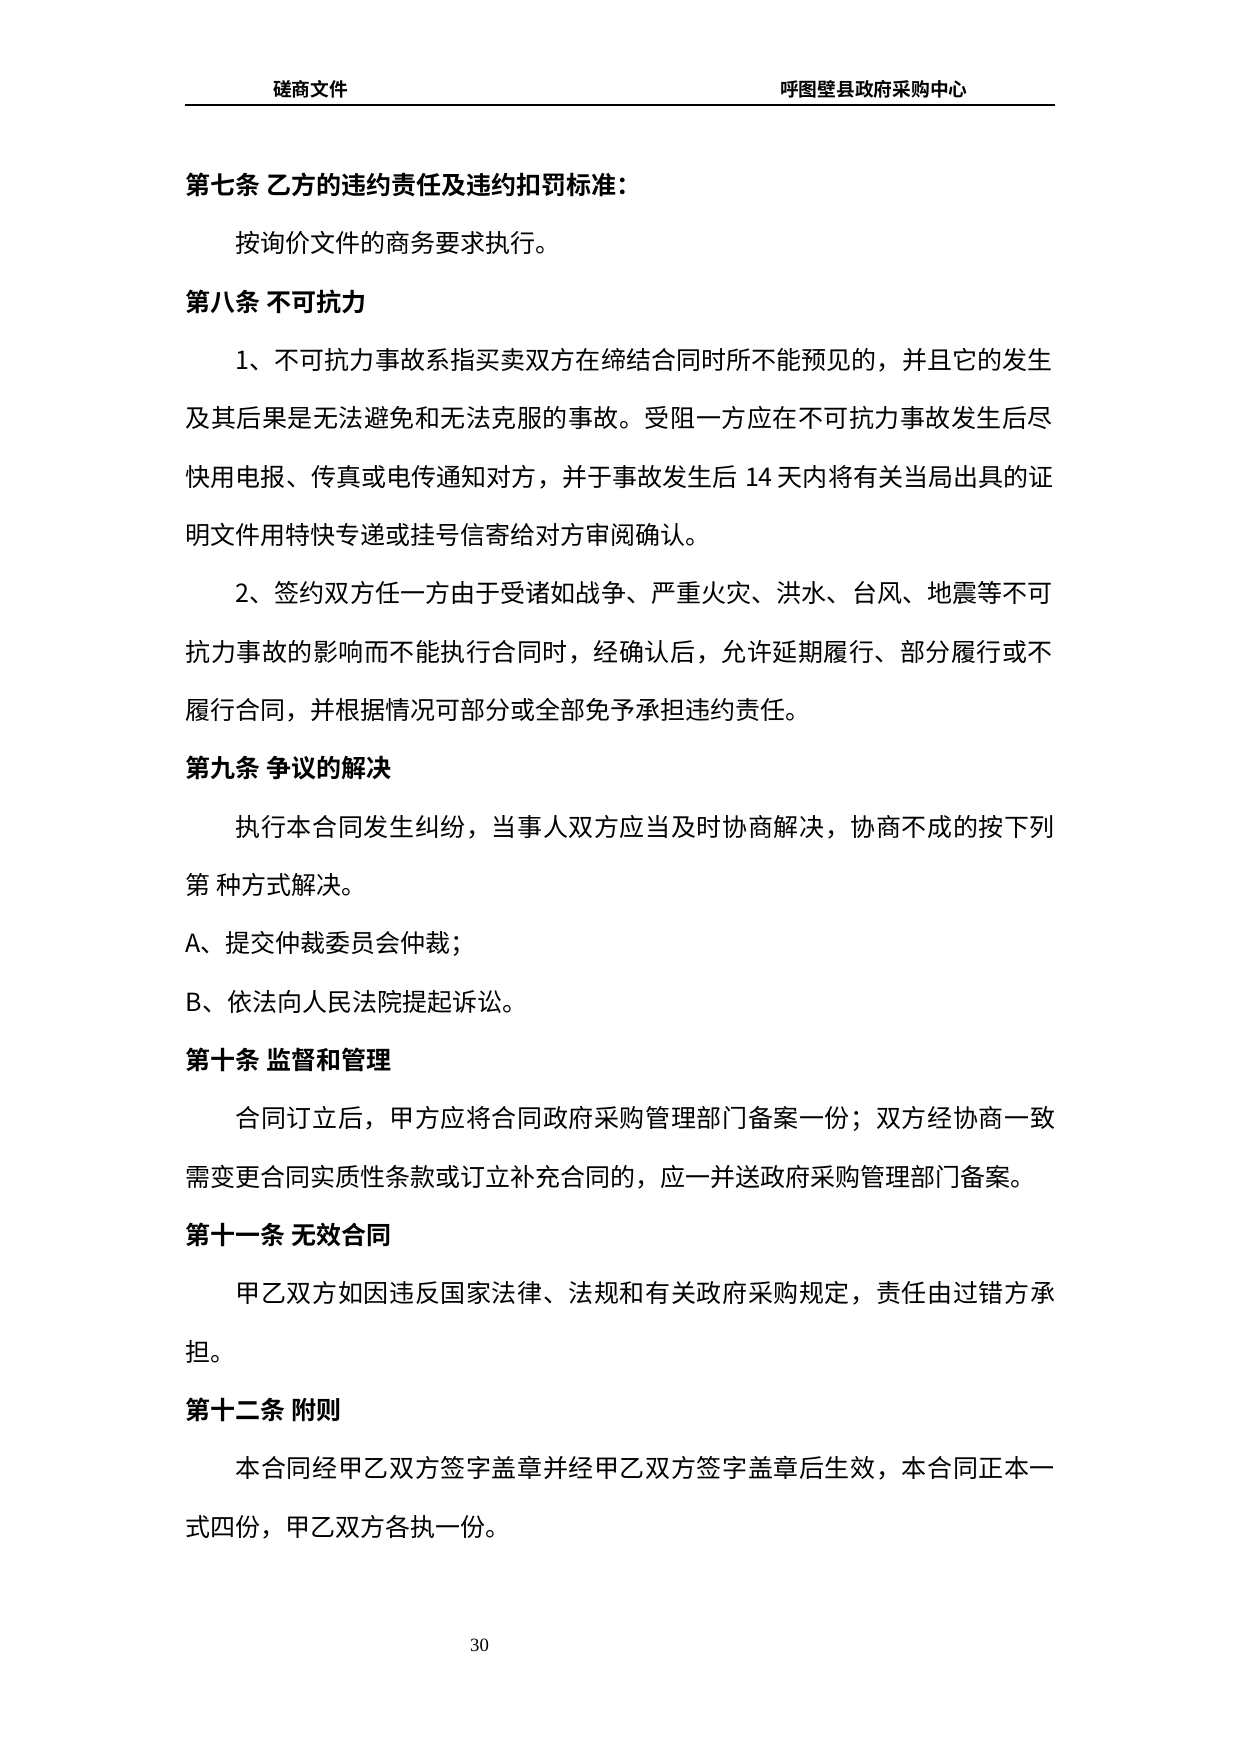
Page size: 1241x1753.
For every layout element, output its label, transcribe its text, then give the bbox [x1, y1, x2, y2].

list 甲乙双方如因违反国家法律、法规和有关政府采购规定，责任由过错方承担。 [185, 1256, 1055, 1373]
text 第八条 不可抗力 [185, 264, 1055, 323]
text 1、不可抗力事故系指买卖双方在缔结合同时所不能预见的，并且它的发生及其后果是无法避免和无法克服的事故。受阻一方应在不可抗力事故发生后尽快用电报、传真或电传通知对方，并于事故发生后14天内将有关当局出具的证明文件用特快专递或挂号信寄给对方审阅确认。 [185, 323, 1055, 556]
text 第十二条 附则 [185, 1373, 1055, 1431]
text B、依法向人民法院提起诉讼。 [185, 964, 1055, 1023]
text 2、签约双方任一方由于受诸如战争、严重火灾、洪水、台风、地震等不可抗力事故的影响而不能执行合同时，经确认后，允许延期履行、部分履行或不履行合同，并根据情况可部分或全部免予承担违约责任。 [185, 556, 1055, 731]
text 第九条 争议的解决 [185, 731, 1055, 789]
text 按询价文件的商务要求执行。 [185, 206, 1055, 264]
text A、提交仲裁委员会仲裁； [185, 906, 1055, 964]
text 第十条 监督和管理 [185, 1023, 1055, 1081]
text 第七条 乙方的违约责任及违约扣罚标准： [185, 148, 1055, 206]
text 本合同经甲乙双方签字盖章并经甲乙双方签字盖章后生效，本合同正本一式四份，甲乙双方各执一份。 [185, 1431, 1055, 1548]
text 合同订立后，甲方应将合同政府采购管理部门备案一份；双方经协商一致需变更合同实质性条款或订立补充合同的，应一并送政府采购管理部门备案。 [185, 1081, 1055, 1198]
text 第十一条 无效合同 [185, 1198, 1055, 1256]
text 执行本合同发生纠纷，当事人双方应当及时协商解决，协商不成的按下列第 种方式解决。 [185, 789, 1055, 906]
